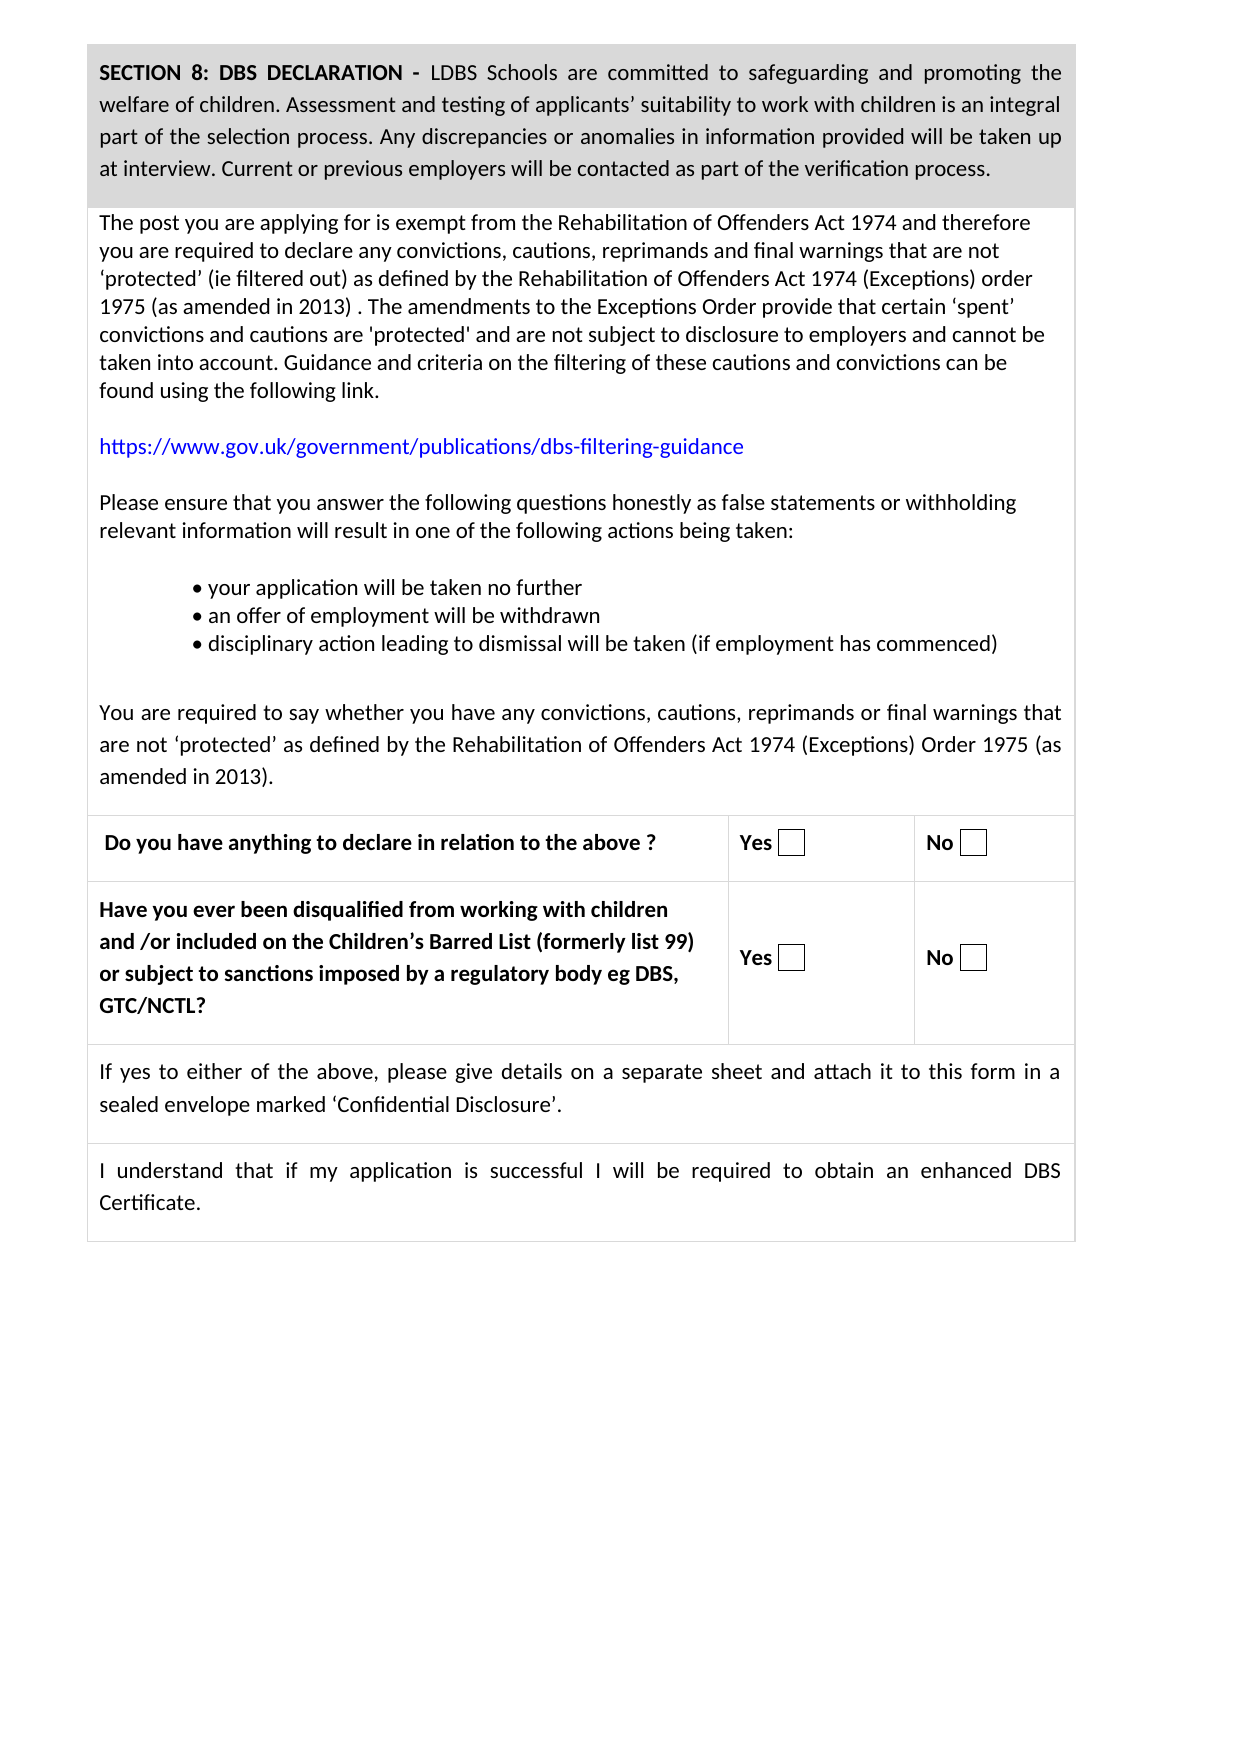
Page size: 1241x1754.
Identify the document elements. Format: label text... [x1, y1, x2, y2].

table_cell Yes [729, 816, 914, 881]
table_cell Yes [729, 882, 914, 1044]
table_cell The post you are applying for is exempt from the Rehabilitation of Offenders Act 1974 and therefore you are required to declare any convictions, cautions, reprimands and final warnings that are not ‘protected’ (ie filtered out) as defined by the Rehabilitation of Offenders Act 1974 (Exceptions) order 1975 (as amended in 2013) . The amendments to the Exceptions Order provide that certain ‘spent’ convictions and cautions are 'protected' and are not subject to disclosure to employers and cannot be taken into account. Guidance and criteria on the filtering of these cautions and convictions can be found using the following link. https://www.gov.uk/government/publications/dbs-filtering-guidance Please ensure that you answer the following questions honestly as false statements or withholding relevant information will result in one of the following actions being taken: • your application will be taken no further • an offer of employment will be withdrawn • disciplinary action leading to dismissal will be taken (if employment has commenced) You are required to say whether you have any convictions, cautions, reprimands or final warnings that are not ‘protected’ as defined by the Rehabilitation of Offenders Act 1974 (Exceptions) Order 1975 (as amended in 2013). [88, 208, 1074, 815]
table_cell I understand that if my application is successful I will be required to obtain an enhanced DBS Certificate. [88, 1144, 1074, 1241]
table_cell If yes to either of the above, please give details on a separate sheet and attach it to this form in a sealed envelope marked ‘Confidential Disclosure’. [88, 1045, 1074, 1142]
table_cell No [915, 882, 1074, 1044]
table_cell Do you have anything to declare in relation to the above ? [88, 816, 728, 881]
table_header SECTION 8: DBS DECLARATION - LDBS Schools are committed to safeguarding and promoting the welfare of children. Assessment and testing of applicants’ suitability to work with children is an integral part of the selection process. Any discrepancies or anomalies in information provided will be taken up at interview. Current or previous employers will be contacted as part of the verification process. [88, 45, 1074, 207]
table_cell No [915, 816, 1074, 881]
table_cell Have you ever been disqualified from working with children and /or included on the Children’s Barred List (formerly list 99) or subject to sanctions imposed by a regulatory body eg DBS, GTC/NCTL? [88, 882, 728, 1044]
